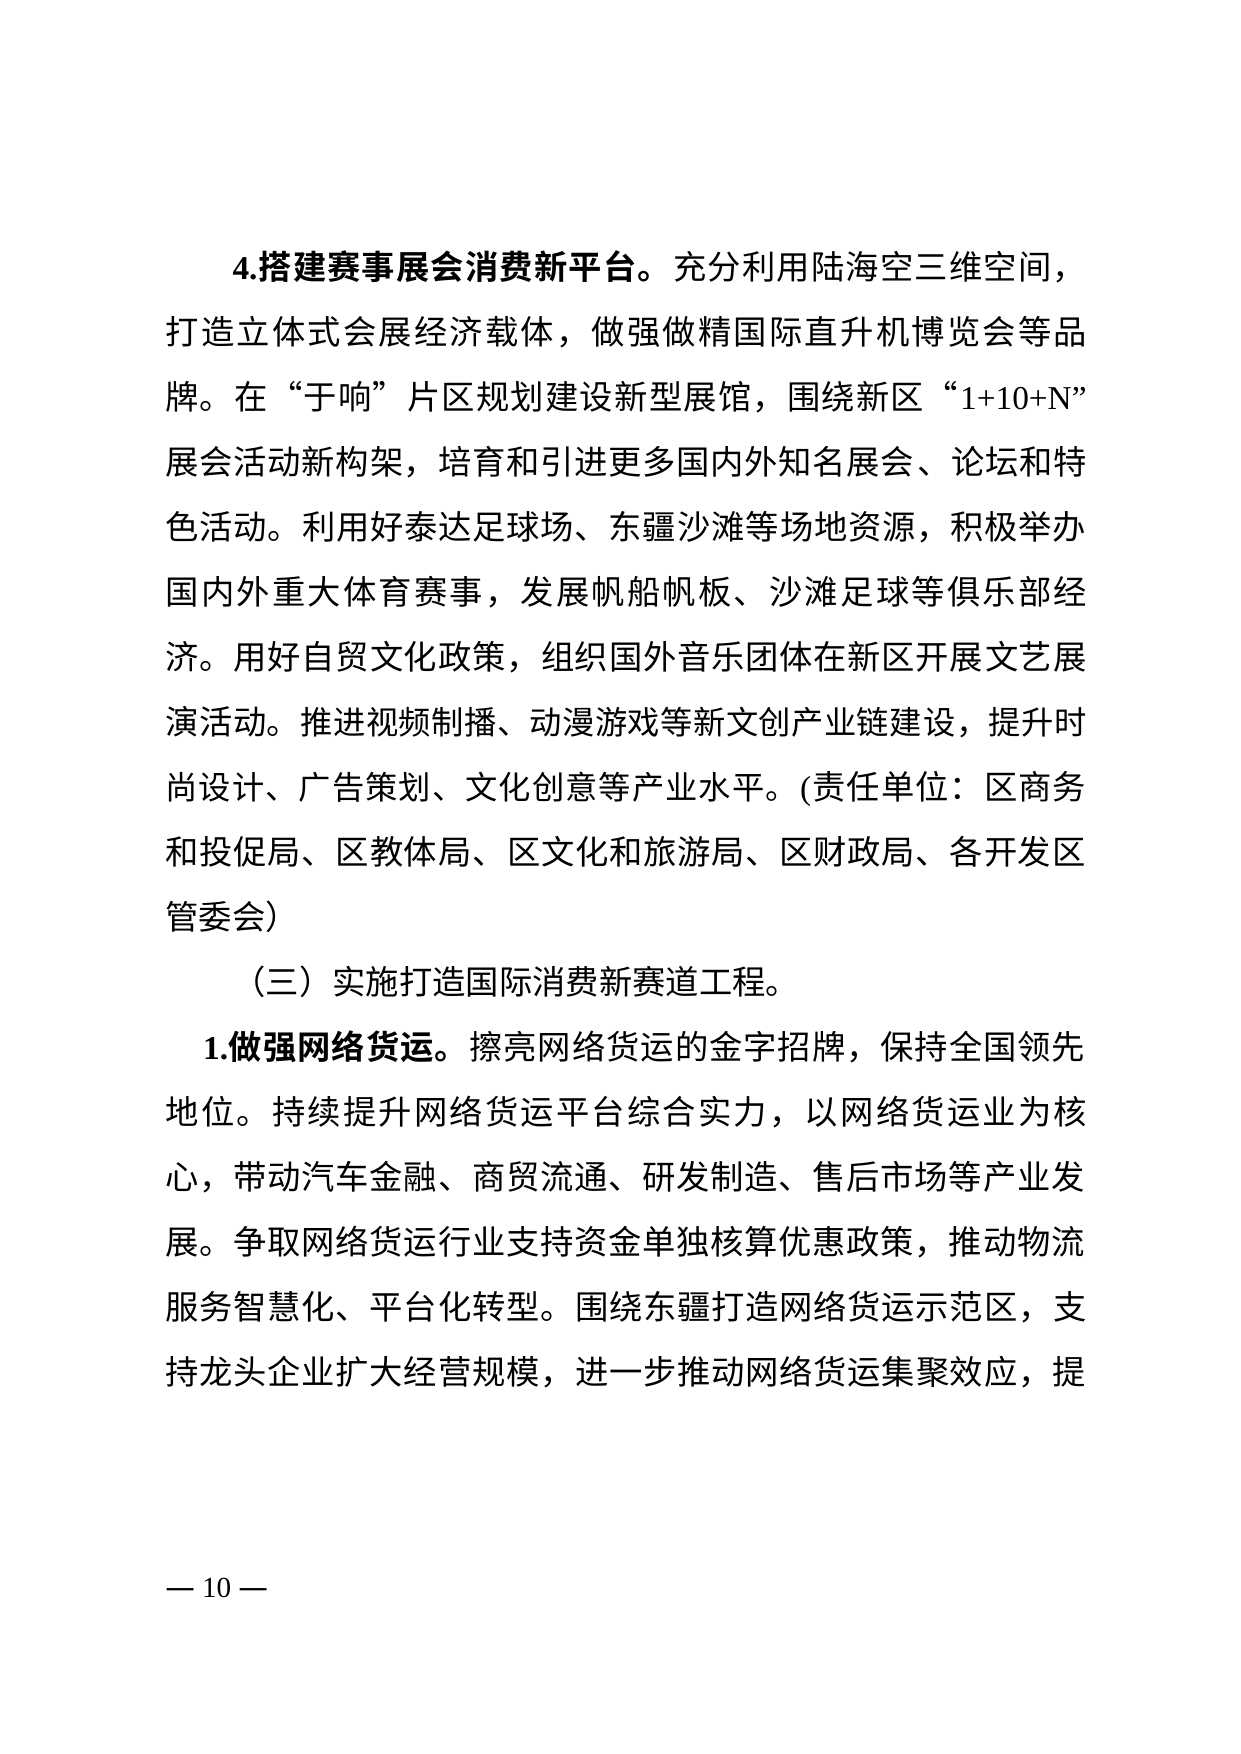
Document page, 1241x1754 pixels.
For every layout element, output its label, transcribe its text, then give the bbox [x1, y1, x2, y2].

text （三）实施打造国际消费新赛道工程。 [165, 948, 1087, 1013]
text 4.搭建赛事展会消费新平台。充分利用陆海空三维空间，打造立体式会展经济载体，做强做精国际直升机博览会等品牌。在“于响”片区规划建设新型展馆，围绕新区“1+10+N”展会活动新构架，培育和引进更多国内外知名展会、论坛和特色活动。利用好泰达足球场、东疆沙滩等场地资源，积极举办国内外重大体育赛事，发展帆船帆板、沙滩足球等俱乐部经济。用好自贸文化政策，组织国外音乐团体在新区开展文艺展演活动。推进视频制播、动漫游戏等新文创产业链建设，提升时尚设计、广告策划、文化创意等产业水平。(责任单位：区商务和投促局、区教体局、区文化和旅游局、区财政局、各开发区管委会） [165, 233, 1087, 948]
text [165, 1013, 1087, 1467]
